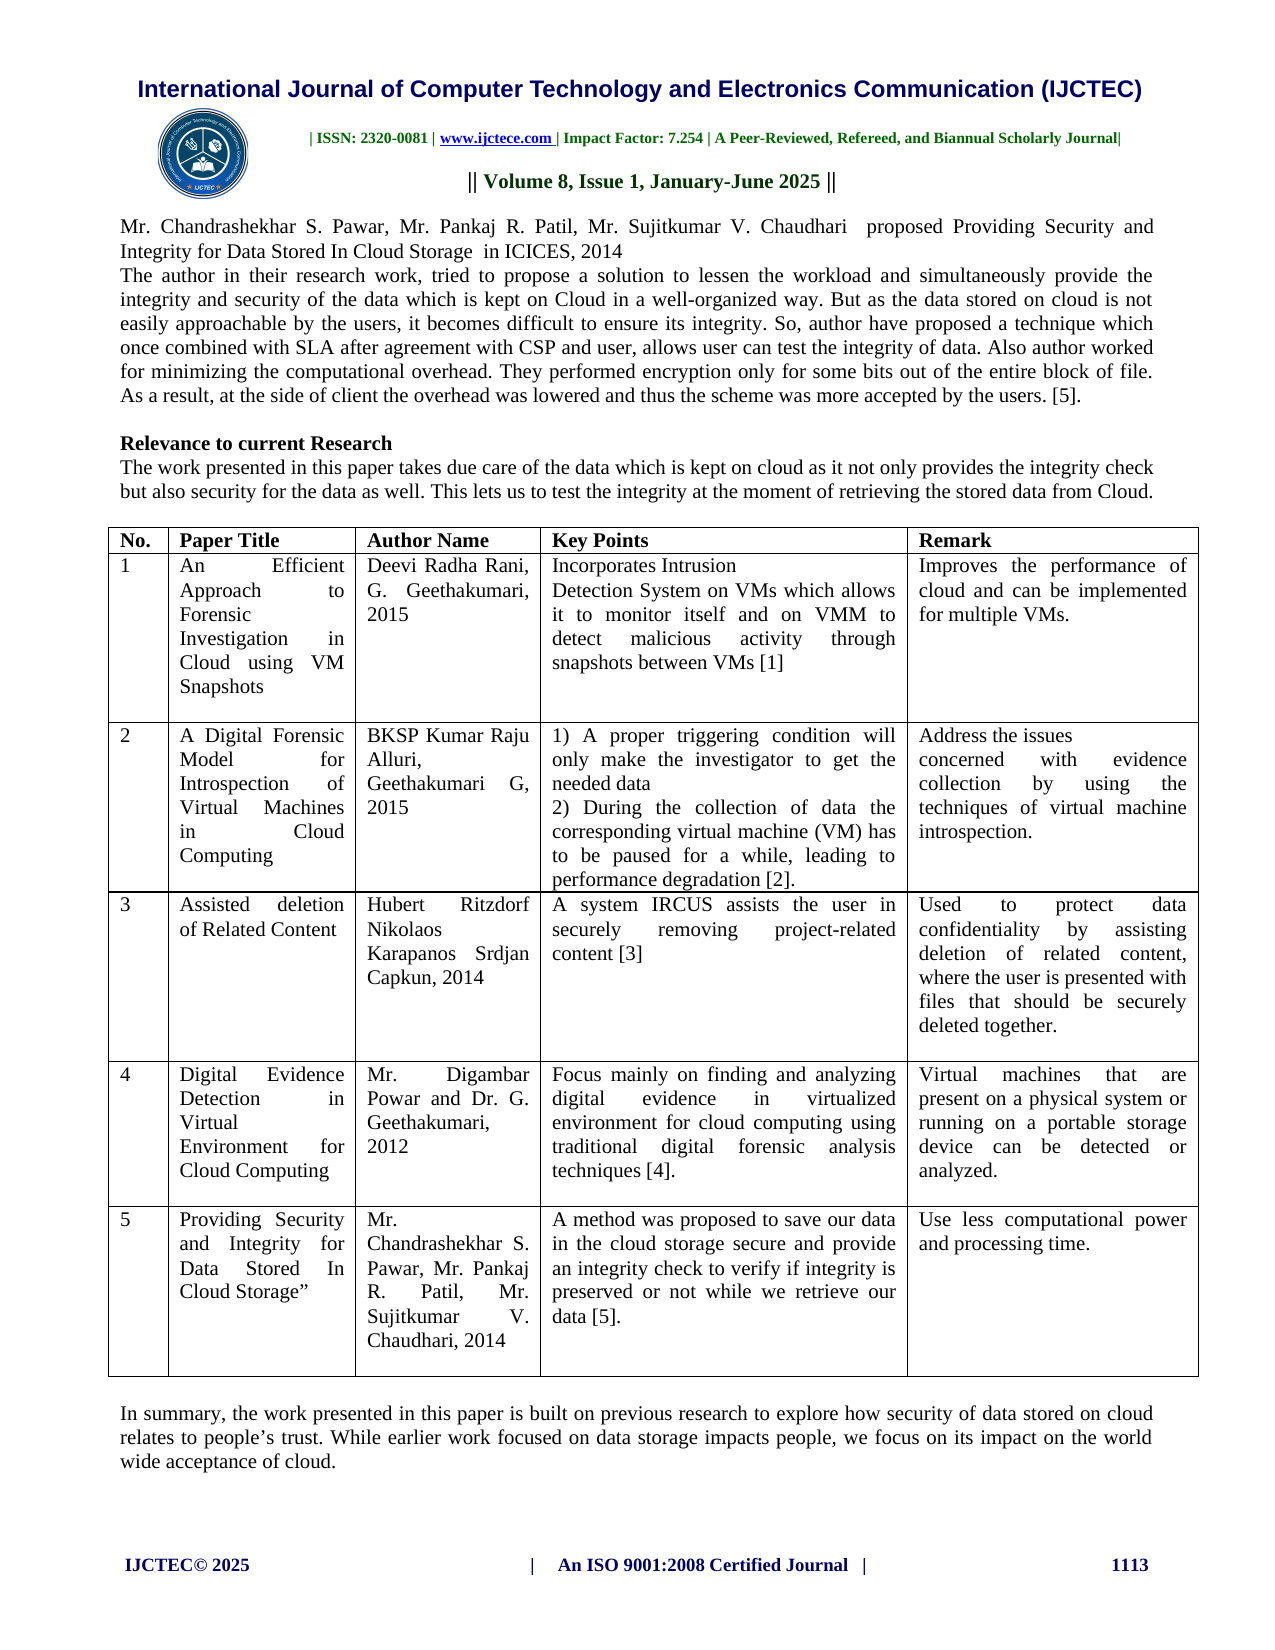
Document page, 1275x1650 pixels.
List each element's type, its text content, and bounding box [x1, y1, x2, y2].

table_cell 2 [109, 723, 168, 891]
table_cell Focus mainly on finding and analyzing digital evidence in virtualized environment for cloud computing using traditional digital forensic analysis techniques [4]. [541, 1062, 907, 1206]
table_cell A system IRCUS assists the user in securely removing project-related content [3] [541, 893, 907, 1061]
table_cell 3 [109, 893, 168, 1061]
table_header Remark [908, 528, 1198, 552]
table_cell 1 [109, 554, 168, 722]
table_header Key Points [541, 528, 907, 552]
table_cell Used to protect data confidentiality by assisting deletion of related content, where the user is presented with files that should be securely deleted together. [908, 893, 1198, 1061]
table_cell Digital Evidence Detection in Virtual Environment for Cloud Computing [169, 1062, 355, 1206]
table_cell Use less computational power and processing time. [908, 1207, 1198, 1376]
table_cell Assisted deletion of Related Content [169, 893, 355, 1061]
text The work presented in this paper takes due care of the data which is kept on cloud as it not only provides the integrity check but also security for the data as well. This lets us to test the integrity at the moment of retrieving the stored data from Cloud. [120, 455, 1155, 503]
table_cell Improves the performance of cloud and can be implemented for multiple VMs. [908, 554, 1198, 722]
text In summary, the work presented in this paper is built on previous research to explore how security of data stored on cloud relates to people’s trust. While earlier work focused on data storage impacts people, we focus on its impact on the world wide acceptance of cloud. [120, 1401, 1155, 1473]
table_cell 1) A proper triggering condition will only make the investigator to get the needed data 2) During the collection of data the corresponding virtual machine (VM) has to be paused for a while, leading to performance degradation [2]. [541, 723, 907, 891]
table_cell Mr. Digambar Powar and Dr. G. Geethakumari, 2012 [356, 1062, 540, 1206]
table_cell An Efficient Approach to Forensic Investigation in Cloud using VM Snapshots [169, 554, 355, 722]
table_cell Mr. Chandrashekhar S. Pawar, Mr. Pankaj R. Patil, Mr. Sujitkumar V. Chaudhari, 2014 [356, 1207, 540, 1376]
table_cell BKSP Kumar Raju Alluri, Geethakumari G, 2015 [356, 723, 540, 891]
text Mr. Chandrashekhar S. Pawar, Mr. Pankaj R. Patil, Mr. Sujitkumar V. Chaudhari proposed Providing Security and Integrity for Data Stored In Cloud Storage in ICICES, 2014 [120, 214, 1155, 263]
picture [157, 108, 249, 199]
table_cell Virtual machines that are present on a physical system or running on a portable storage device can be detected or analyzed. [908, 1062, 1198, 1206]
table_cell Deevi Radha Rani, G. Geethakumari, 2015 [356, 554, 540, 722]
table_cell A method was proposed to save our data in the cloud storage secure and provide an integrity check to verify if integrity is preserved or not while we retrieve our data [5]. [541, 1207, 907, 1376]
table_header Author Name [356, 528, 540, 552]
table_cell Address the issues concerned with evidence collection by using the techniques of virtual machine introspection. [908, 723, 1198, 891]
table_cell Incorporates Intrusion Detection System on VMs which allows it to monitor itself and on VMM to detect malicious activity through snapshots between VMs [1] [541, 554, 907, 722]
table_cell A Digital Forensic Model for Introspection of Virtual Machines in Cloud Computing [169, 723, 355, 891]
table_cell 4 [109, 1062, 168, 1206]
text The author in their research work, tried to propose a solution to lessen the workload and simultaneously provide the integrity and security of the data which is kept on Cloud in a well-organized way. But as the data stored on cloud is not easily approachable by the users, it becomes difficult to ensure its integrity. So, author have proposed a technique which once combined with SLA after agreement with CSP and user, allows user can test the integrity of data. Also author worked for minimizing the computational overhead. They performed encryption only for some bits out of the entire block of file. As a result, at the side of client the overhead was lowered and thus the scheme was more accepted by the users. [5]. [120, 263, 1155, 407]
table_header Paper Title [169, 528, 355, 552]
table_cell Providing Security and Integrity for Data Stored In Cloud Storage” [169, 1207, 355, 1376]
table_cell Hubert Ritzdorf Nikolaos Karapanos Srdjan Capkun, 2014 [356, 893, 540, 1061]
table_cell 5 [109, 1207, 168, 1376]
text Relevance to current Research [120, 431, 1155, 455]
table_header No. [109, 528, 168, 552]
